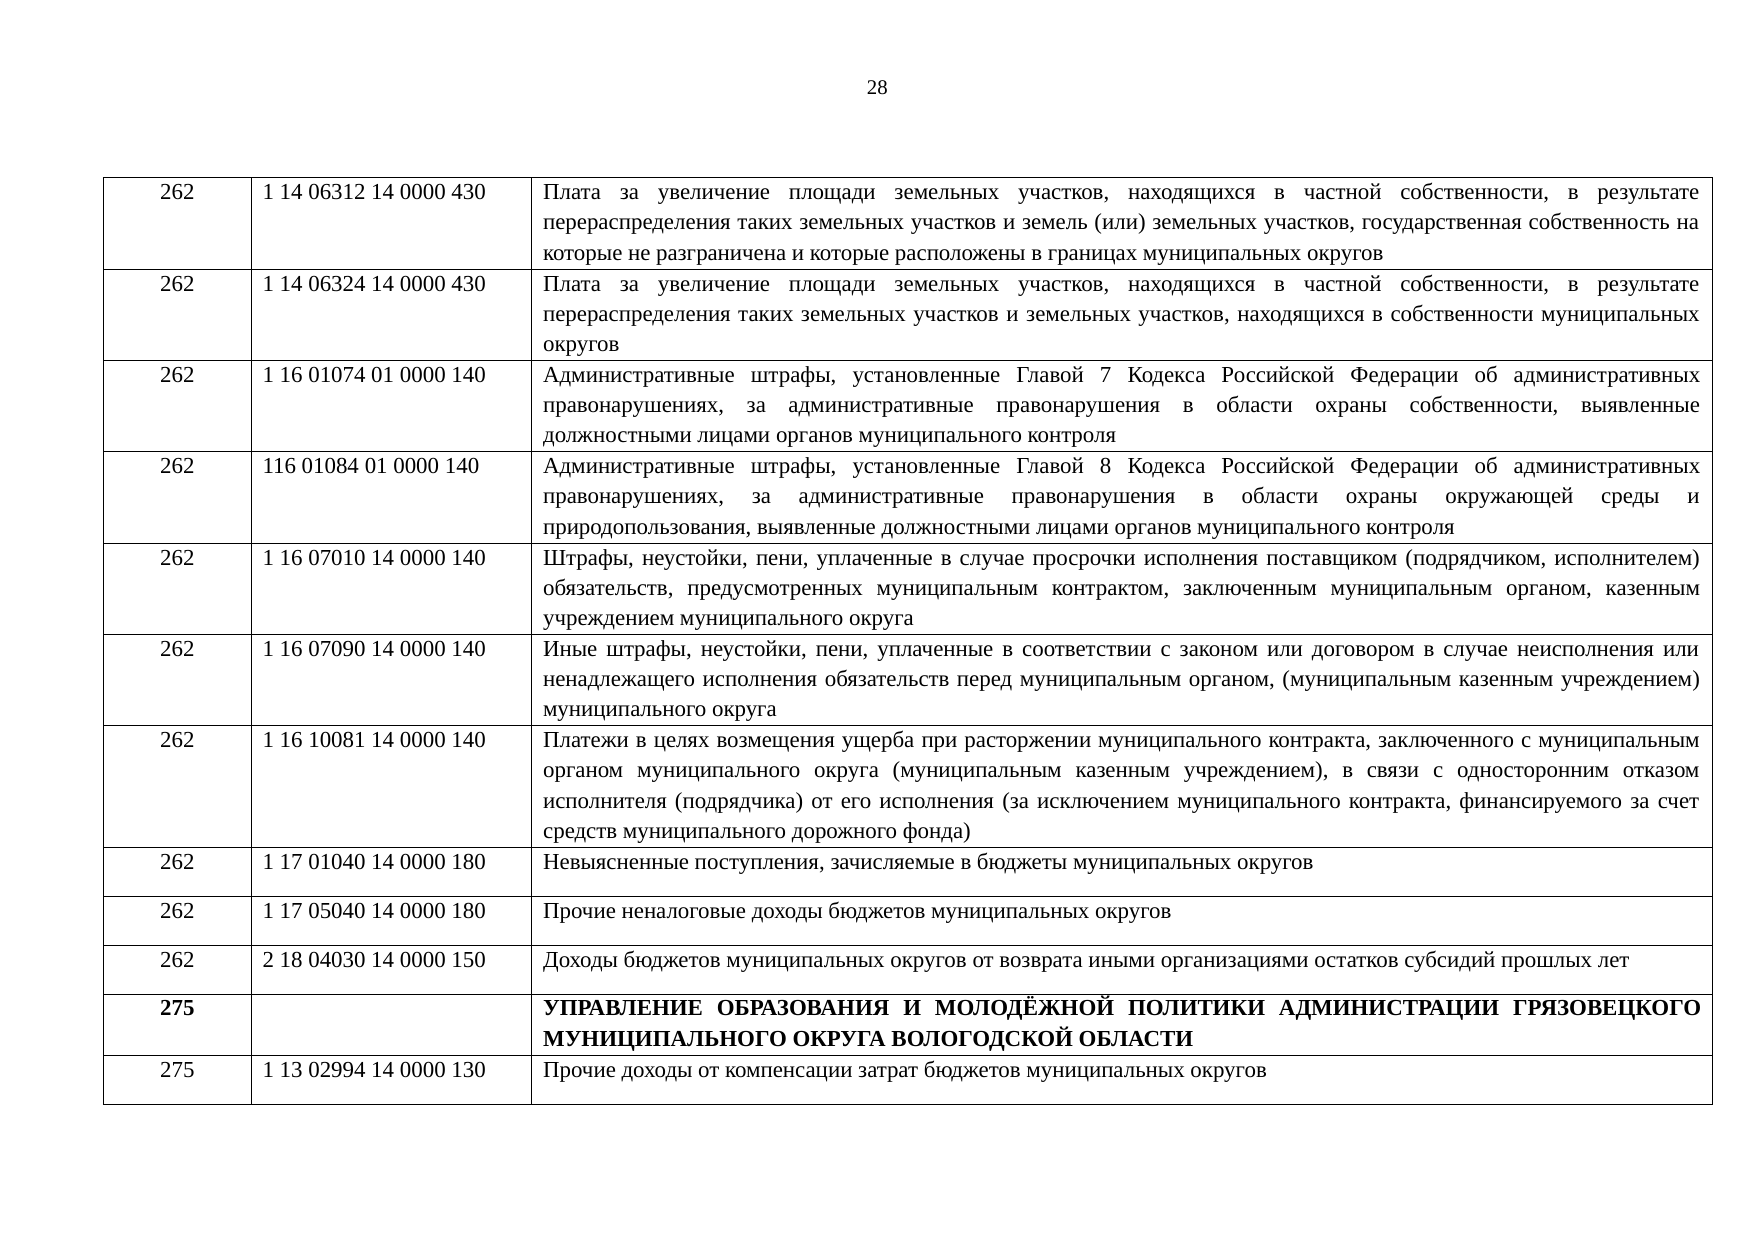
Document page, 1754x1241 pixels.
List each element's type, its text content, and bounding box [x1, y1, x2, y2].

table_cell Административные штрафы, установленные Главой 7 Кодекса Российской Федерации об административных правонарушениях, за административные правонарушения в области охраны собственности, выявленные должностными лицами органов муниципального контроля [532, 361, 1712, 451]
table_cell УПРАВЛЕНИЕ ОБРАЗОВАНИЯ И МОЛОДЁЖНОЙ ПОЛИТИКИ АДМИНИСТРАЦИИ ГРЯЗОВЕЦКОГО МУНИЦИПАЛЬНОГО ОКРУГА ВОЛОГОДСКОЙ ОБЛАСТИ [532, 995, 1712, 1054]
table_cell 262 [104, 270, 251, 360]
table_cell 116 01084 01 0000 140 [252, 452, 531, 543]
table_cell 262 [104, 178, 251, 268]
table_cell 1 17 05040 14 0000 180 [252, 897, 531, 944]
table_cell 2 18 04030 14 0000 150 [252, 946, 531, 993]
table_cell Плата за увеличение площади земельных участков, находящихся в частной собственности, в результате перераспределения таких земельных участков и земель (или) земельных участков, государственная собственность на которые не разграничена и которые расположены в границах муниципальных округов [532, 178, 1712, 268]
table_cell 1 16 10081 14 0000 140 [252, 726, 531, 847]
table_cell 262 [104, 946, 251, 993]
table_cell [252, 995, 531, 1054]
table_cell 1 14 06312 14 0000 430 [252, 178, 531, 268]
table_cell Иные штрафы, неустойки, пени, уплаченные в соответствии с законом или договором в случае неисполнения или ненадлежащего исполнения обязательств перед муниципальным органом, (муниципальным казенным учреждением) муниципального округа [532, 635, 1712, 725]
table_cell Плата за увеличение площади земельных участков, находящихся в частной собственности, в результате перераспределения таких земельных участков и земельных участков, находящихся в собственности муниципальных округов [532, 270, 1712, 360]
table_cell 262 [104, 848, 251, 896]
table_cell 262 [104, 361, 251, 451]
table_cell 262 [104, 452, 251, 543]
table_cell 275 [104, 995, 251, 1054]
table_cell 1 16 07010 14 0000 140 [252, 544, 531, 634]
table_cell 262 [104, 726, 251, 847]
table_cell Прочие доходы от компенсации затрат бюджетов муниципальных округов [532, 1056, 1712, 1103]
table_cell Административные штрафы, установленные Главой 8 Кодекса Российской Федерации об административных правонарушениях, за административные правонарушения в области охраны окружающей среды и природопользования, выявленные должностными лицами органов муниципального контроля [532, 452, 1712, 543]
table_cell 1 13 02994 14 0000 130 [252, 1056, 531, 1103]
table_cell 1 17 01040 14 0000 180 [252, 848, 531, 896]
table_cell Платежи в целях возмещения ущерба при расторжении муниципального контракта, заключенного с муниципальным органом муниципального округа (муниципальным казенным учреждением), в связи с односторонним отказом исполнителя (подрядчика) от его исполнения (за исключением муниципального контракта, финансируемого за счет средств муниципального дорожного фонда) [532, 726, 1712, 847]
table_cell 262 [104, 635, 251, 725]
table_cell Штрафы, неустойки, пени, уплаченные в случае просрочки исполнения поставщиком (подрядчиком, исполнителем) обязательств, предусмотренных муниципальным контрактом, заключенным муниципальным органом, казенным учреждением муниципального округа [532, 544, 1712, 634]
table_cell Невыясненные поступления, зачисляемые в бюджеты муниципальных округов [532, 848, 1712, 896]
table_cell 275 [104, 1056, 251, 1103]
table_cell Прочие неналоговые доходы бюджетов муниципальных округов [532, 897, 1712, 944]
table_cell 1 14 06324 14 0000 430 [252, 270, 531, 360]
table_cell Доходы бюджетов муниципальных округов от возврата иными организациями остатков субсидий прошлых лет [532, 946, 1712, 993]
table_cell 1 16 07090 14 0000 140 [252, 635, 531, 725]
table_cell 262 [104, 544, 251, 634]
table_cell 1 16 01074 01 0000 140 [252, 361, 531, 451]
table_cell 262 [104, 897, 251, 944]
